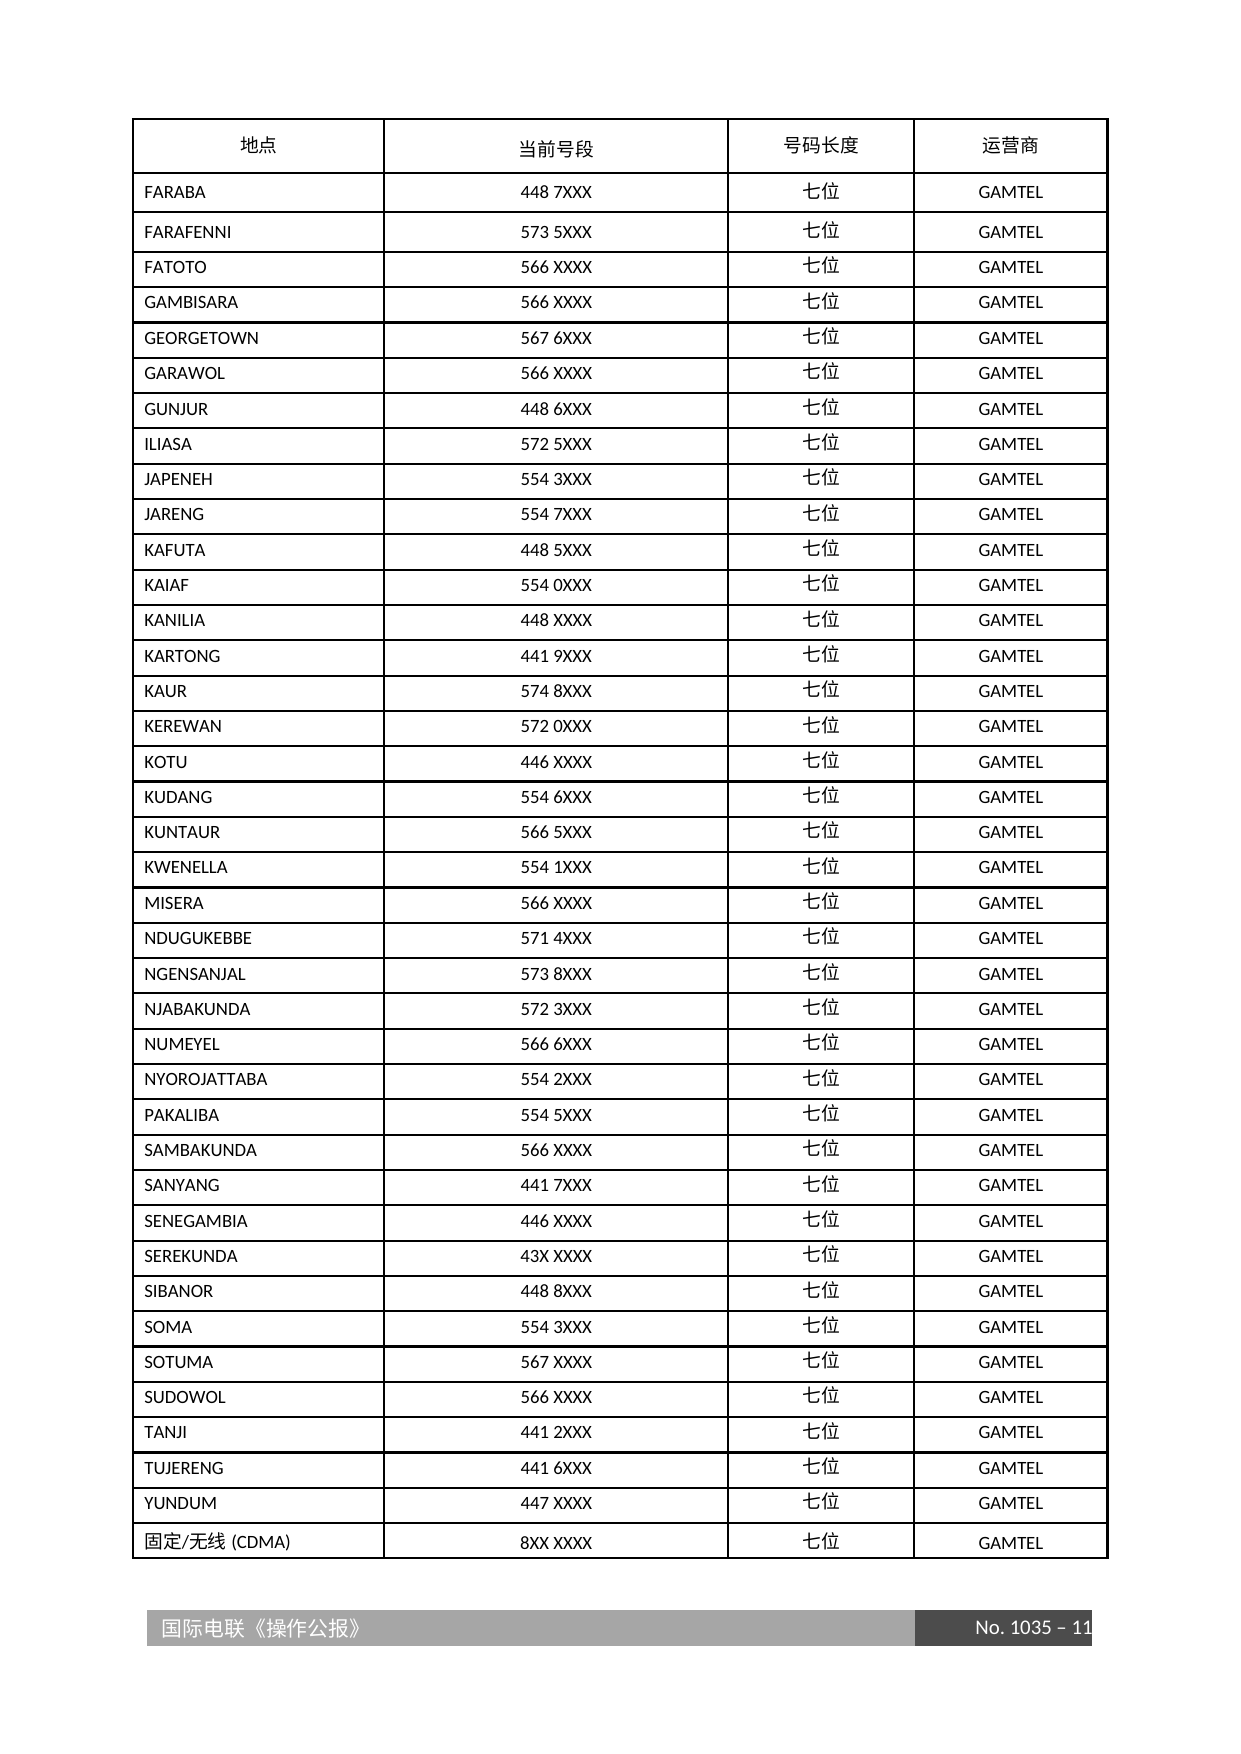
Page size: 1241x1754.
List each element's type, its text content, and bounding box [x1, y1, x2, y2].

table_cell GAMTEL [915, 465, 1106, 498]
table_cell 七位 [729, 394, 913, 427]
table_cell 554 5XXX [385, 1100, 727, 1133]
table_cell 七位 [729, 174, 913, 211]
table_cell KAFUTA [134, 535, 383, 568]
table_cell YUNDUM [134, 1489, 383, 1522]
table_cell GAMTEL [915, 889, 1106, 922]
table_cell 574 8XXX [385, 677, 727, 710]
table_cell GAMTEL [915, 1277, 1106, 1310]
table_cell KWENELLA [134, 853, 383, 886]
table_cell GAMTEL [915, 1312, 1106, 1345]
table_cell 七位 [729, 1030, 913, 1063]
table_cell GAMTEL [915, 394, 1106, 427]
table_cell 448 6XXX [385, 394, 727, 427]
table_cell 七位 [729, 1383, 913, 1416]
table_cell 七位 [729, 959, 913, 992]
table_cell GAMTEL [915, 818, 1106, 851]
table_cell 七位 [729, 1242, 913, 1275]
table_cell 七位 [729, 1100, 913, 1133]
table_cell 七位 [729, 606, 913, 639]
table_cell 七位 [729, 1065, 913, 1098]
table_cell SAMBAKUNDA [134, 1136, 383, 1169]
table_cell GEORGETOWN [134, 324, 383, 357]
table_cell GAMTEL [915, 500, 1106, 533]
table_cell 554 2XXX [385, 1065, 727, 1098]
table_cell 七位 [729, 1312, 913, 1345]
table_cell GAMTEL [915, 1348, 1106, 1381]
table_cell GAMTEL [915, 677, 1106, 710]
table_cell GAMTEL [915, 1454, 1106, 1487]
table_cell GAMTEL [915, 747, 1106, 780]
table_cell NGENSANJAL [134, 959, 383, 992]
table_cell GAMTEL [915, 994, 1106, 1028]
table_cell 七位 [729, 1136, 913, 1169]
table_cell 七位 [729, 853, 913, 886]
table_cell GAMTEL [915, 606, 1106, 639]
table_header 运营商 [915, 120, 1106, 172]
table_cell GAMTEL [915, 853, 1106, 886]
table_cell 七位 [729, 1171, 913, 1204]
table_cell GAMTEL [915, 253, 1106, 286]
table_cell GAMTEL [915, 1242, 1106, 1275]
table_cell GAMTEL [915, 213, 1106, 251]
table_cell ILIASA [134, 429, 383, 463]
table_cell 567 XXXX [385, 1348, 727, 1381]
table_cell JARENG [134, 500, 383, 533]
table_cell 七位 [729, 535, 913, 568]
table_cell GAMTEL [915, 429, 1106, 463]
table_cell 441 6XXX [385, 1454, 727, 1487]
table_cell 七位 [729, 359, 913, 392]
table_cell 8XX XXXX [385, 1524, 727, 1557]
table_cell KANILIA [134, 606, 383, 639]
table_cell GAMTEL [915, 1418, 1106, 1451]
table_cell FARAFENNI [134, 213, 383, 251]
table_cell 566 XXXX [385, 359, 727, 392]
table_cell 七位 [729, 1454, 913, 1487]
table_header 当前号段 [385, 120, 727, 172]
table_cell 554 3XXX [385, 1312, 727, 1345]
table_cell 七位 [729, 889, 913, 922]
table_cell FATOTO [134, 253, 383, 286]
table_cell 566 XXXX [385, 889, 727, 922]
table_cell GAMTEL [915, 1030, 1106, 1063]
table_cell GAMTEL [915, 174, 1106, 211]
table_cell 448 7XXX [385, 174, 727, 211]
table_cell GAMTEL [915, 1171, 1106, 1204]
table_cell 43X XXXX [385, 1242, 727, 1275]
table_cell SOMA [134, 1312, 383, 1345]
table_cell GAMTEL [915, 783, 1106, 816]
table_cell 566 XXXX [385, 1136, 727, 1169]
table_cell 七位 [729, 288, 913, 321]
table_cell GARAWOL [134, 359, 383, 392]
table_cell 七位 [729, 1418, 913, 1451]
table_cell MISERA [134, 889, 383, 922]
table_cell GAMTEL [915, 1100, 1106, 1133]
table_cell KARTONG [134, 641, 383, 674]
table_cell GAMTEL [915, 359, 1106, 392]
table_cell 573 8XXX [385, 959, 727, 992]
table_cell GAMTEL [915, 712, 1106, 745]
table_cell 七位 [729, 1348, 913, 1381]
table_cell NYOROJATTABA [134, 1065, 383, 1098]
table_cell SENEGAMBIA [134, 1206, 383, 1239]
table_cell KUNTAUR [134, 818, 383, 851]
table_cell 七位 [729, 500, 913, 533]
table_cell GAMTEL [915, 924, 1106, 957]
table_cell 七位 [729, 1524, 913, 1557]
table_cell GAMTEL [915, 535, 1106, 568]
table_cell TANJI [134, 1418, 383, 1451]
table_cell 566 6XXX [385, 1030, 727, 1063]
table_cell 七位 [729, 571, 913, 604]
table_cell 七位 [729, 994, 913, 1028]
table_cell 441 7XXX [385, 1171, 727, 1204]
table_cell 448 8XXX [385, 1277, 727, 1310]
table_cell 554 7XXX [385, 500, 727, 533]
table_cell GAMTEL [915, 1489, 1106, 1522]
table_cell FARABA [134, 174, 383, 211]
table_header 号码长度 [729, 120, 913, 172]
table_cell GAMTEL [915, 571, 1106, 604]
table_cell 七位 [729, 747, 913, 780]
table_cell SEREKUNDA [134, 1242, 383, 1275]
table_cell KAUR [134, 677, 383, 710]
table_cell 七位 [729, 818, 913, 851]
table_cell KEREWAN [134, 712, 383, 745]
table_cell 七位 [729, 429, 913, 463]
table_cell 441 9XXX [385, 641, 727, 674]
table_cell 572 3XXX [385, 994, 727, 1028]
table_cell GAMTEL [915, 641, 1106, 674]
table_cell PAKALIBA [134, 1100, 383, 1133]
table_cell 571 4XXX [385, 924, 727, 957]
table_cell 567 6XXX [385, 324, 727, 357]
table_cell GAMBISARA [134, 288, 383, 321]
table_cell GAMTEL [915, 959, 1106, 992]
table_cell GAMTEL [915, 1065, 1106, 1098]
table_cell GAMTEL [915, 1136, 1106, 1169]
table_cell GUNJUR [134, 394, 383, 427]
table_cell 448 XXXX [385, 606, 727, 639]
table_cell 554 6XXX [385, 783, 727, 816]
table_cell SANYANG [134, 1171, 383, 1204]
table_cell 554 3XXX [385, 465, 727, 498]
table_cell 七位 [729, 783, 913, 816]
table_cell 七位 [729, 213, 913, 251]
table_cell GAMTEL [915, 324, 1106, 357]
table_cell NJABAKUNDA [134, 994, 383, 1028]
table_cell SOTUMA [134, 1348, 383, 1381]
table_cell NUMEYEL [134, 1030, 383, 1063]
table_cell TUJERENG [134, 1454, 383, 1487]
table_cell 447 XXXX [385, 1489, 727, 1522]
table_cell KAIAF [134, 571, 383, 604]
table_cell JAPENEH [134, 465, 383, 498]
table_cell 446 XXXX [385, 747, 727, 780]
table_cell 566 XXXX [385, 288, 727, 321]
table_cell KUDANG [134, 783, 383, 816]
table_cell SIBANOR [134, 1277, 383, 1310]
table_cell 七位 [729, 1277, 913, 1310]
table_cell 441 2XXX [385, 1418, 727, 1451]
table_cell 554 1XXX [385, 853, 727, 886]
table_cell GAMTEL [915, 288, 1106, 321]
table_cell 573 5XXX [385, 213, 727, 251]
table_cell 554 0XXX [385, 571, 727, 604]
table_cell 七位 [729, 924, 913, 957]
table_cell GAMTEL [915, 1383, 1106, 1416]
table_cell 七位 [729, 641, 913, 674]
table_cell 七位 [729, 465, 913, 498]
table_cell 566 5XXX [385, 818, 727, 851]
table_cell 七位 [729, 677, 913, 710]
table_cell 572 0XXX [385, 712, 727, 745]
table_cell KOTU [134, 747, 383, 780]
table_cell 七位 [729, 712, 913, 745]
table_cell 448 5XXX [385, 535, 727, 568]
table_cell 七位 [729, 1489, 913, 1522]
table_cell NDUGUKEBBE [134, 924, 383, 957]
table_cell SUDOWOL [134, 1383, 383, 1416]
table_cell 566 XXXX [385, 1383, 727, 1416]
table_cell 七位 [729, 324, 913, 357]
table_cell GAMTEL [915, 1524, 1106, 1557]
table_cell 固定/无线 (CDMA) [134, 1524, 383, 1557]
table_cell 572 5XXX [385, 429, 727, 463]
table_cell 七位 [729, 253, 913, 286]
table_cell 566 XXXX [385, 253, 727, 286]
table_cell GAMTEL [915, 1206, 1106, 1239]
table_cell 七位 [729, 1206, 913, 1239]
table_cell 446 XXXX [385, 1206, 727, 1239]
table_header 地点 [134, 120, 383, 172]
